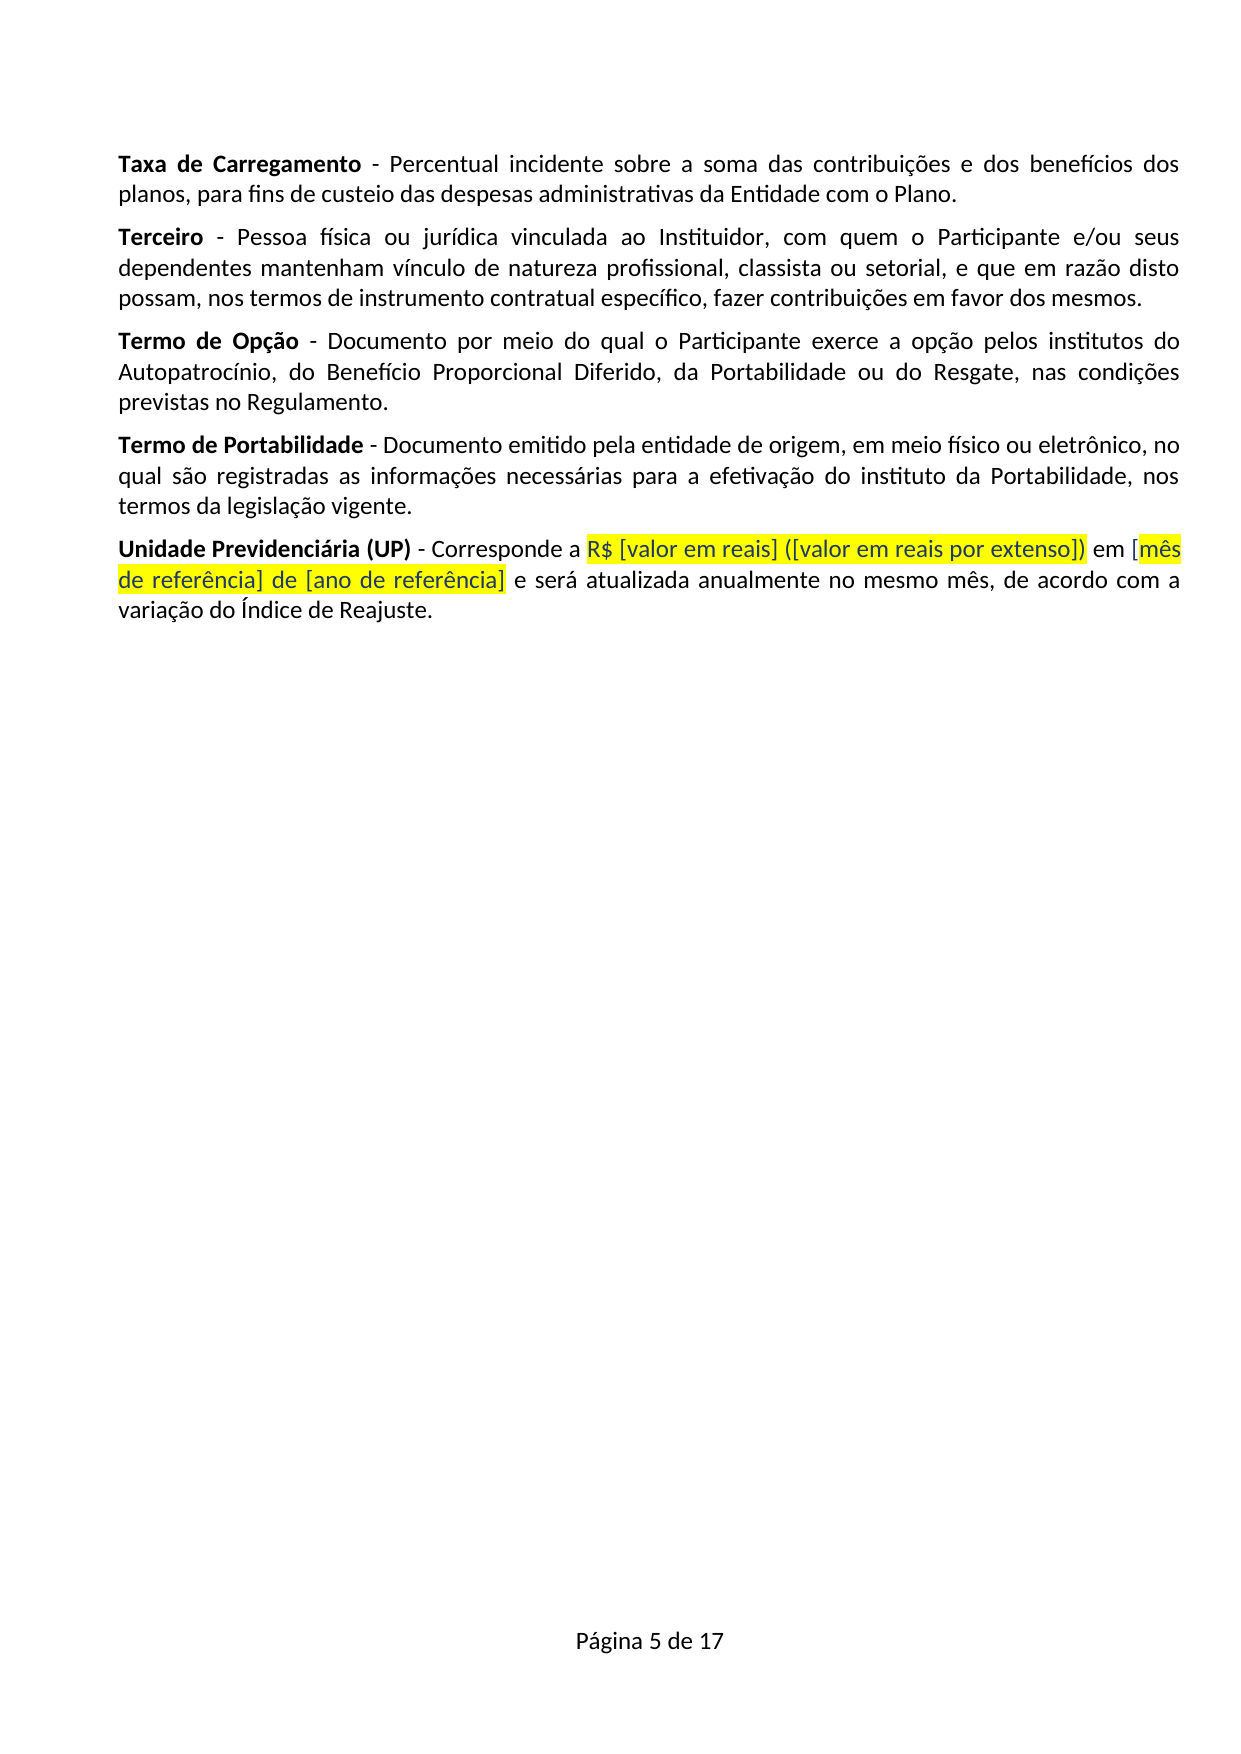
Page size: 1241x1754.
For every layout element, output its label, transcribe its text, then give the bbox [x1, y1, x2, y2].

text Termo de Portabilidade - Documento emitido pela entidade de origem, em meio físico ou eletrônico, no qual são registradas as informações necessárias para a efetivação do instituto da Portabilidade, nos termos da legislação vigente. [118, 429, 1181, 521]
text Termo de Opção - Documento por meio do qual o Participante exerce a opção pelos institutos do Autopatrocínio, do Benefício Proporcional Diferido, da Portabilidade ou do Resgate, nas condições previstas no Regulamento. [118, 325, 1181, 417]
text Taxa de Carregamento - Percentual incidente sobre a soma das contribuições e dos benefícios dos planos, para fins de custeio das despesas administrativas da Entidade com o Plano. [118, 148, 1181, 209]
text Terceiro - Pessoa física ou jurídica vinculada ao Instituidor, com quem o Participante e/ou seus dependentes mantenham vínculo de natureza profissional, classista ou setorial, e que em razão disto possam, nos termos de instrumento contratual específico, fazer contribuições em favor dos mesmos. [118, 221, 1181, 313]
text Unidade Previdenciária (UP) - Corresponde a R$ [valor em reais] ([valor em reais por extenso]) em [mês de referência] de [ano de referência] e será atualizada anualmente no mesmo mês, de acordo com a variação do Índice de Reajuste. [118, 533, 1181, 625]
